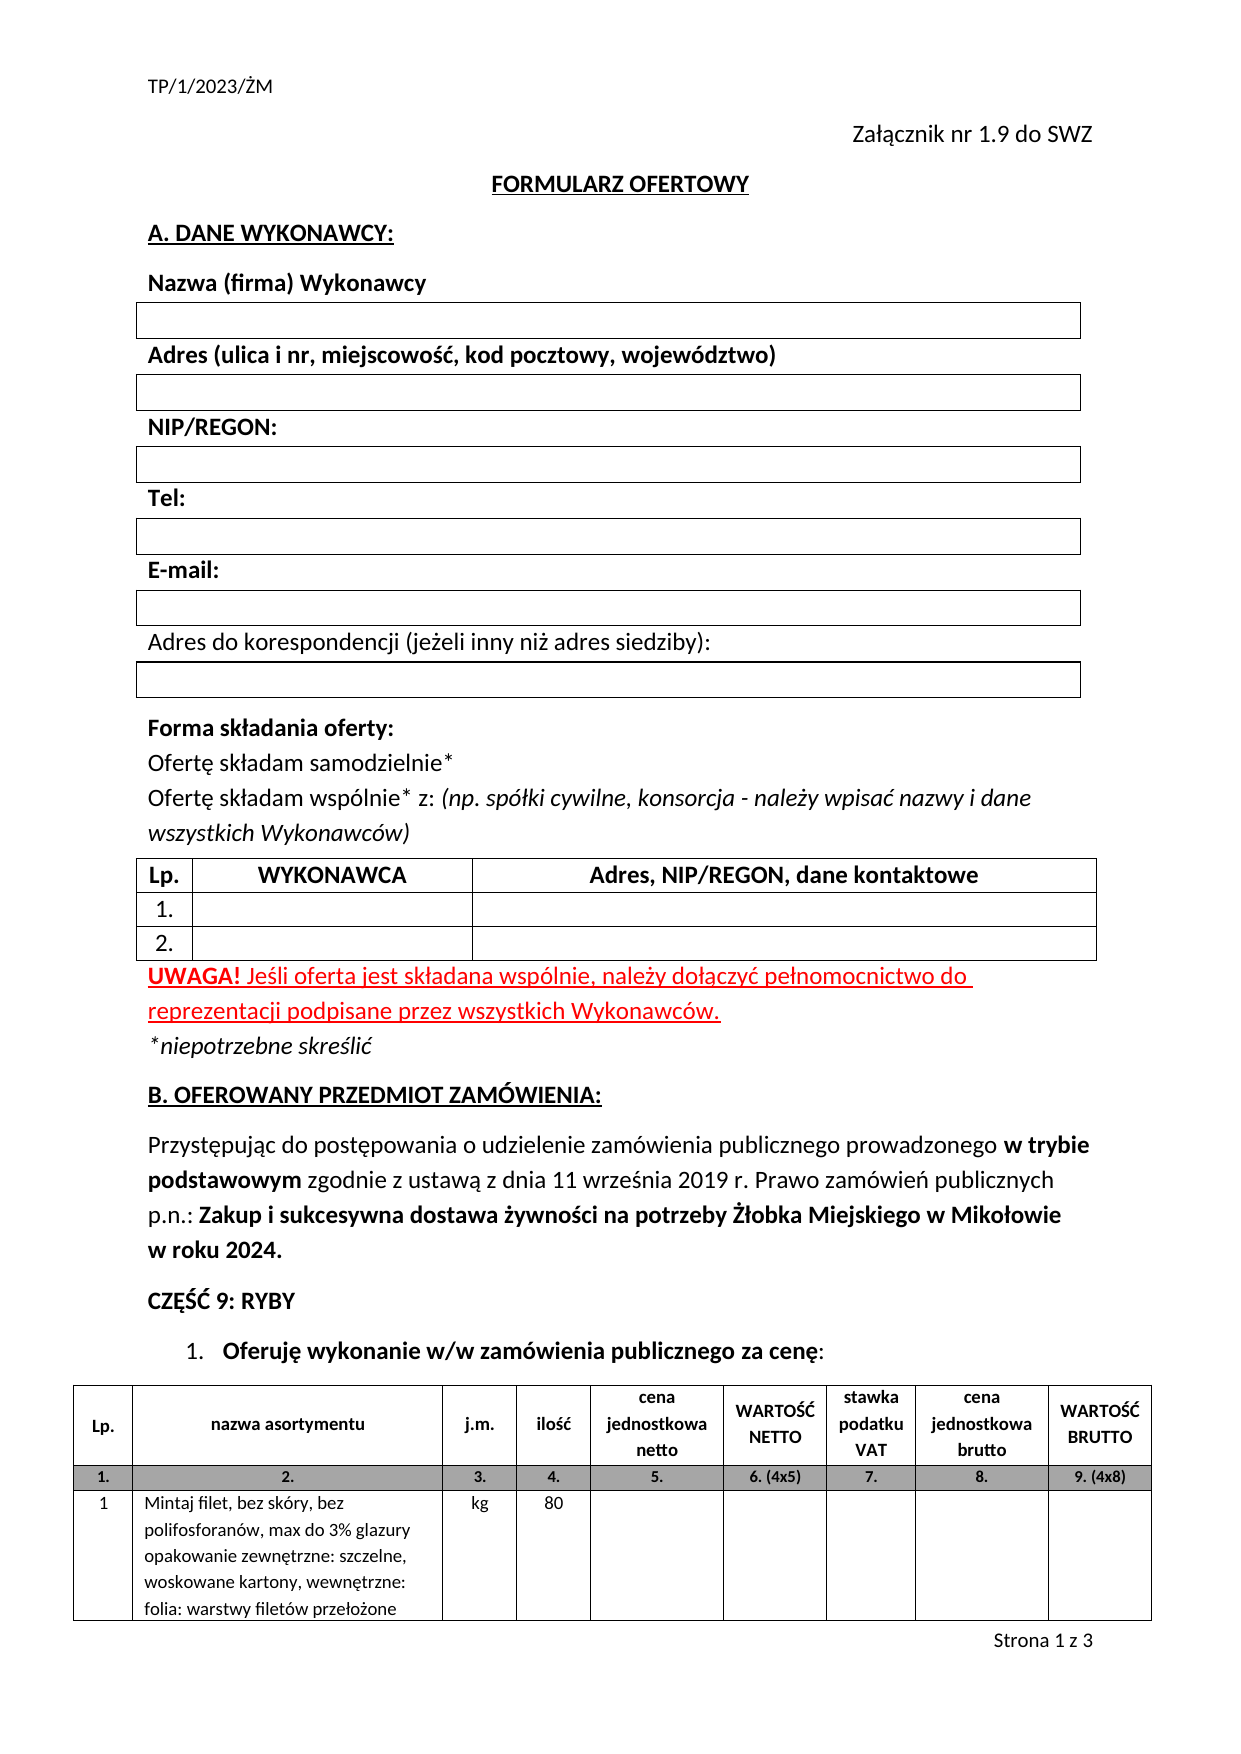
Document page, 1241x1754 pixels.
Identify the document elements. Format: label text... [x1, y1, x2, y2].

table_cell [916, 1491, 1048, 1620]
table_header ilość [517, 1386, 590, 1465]
table_cell 80 [517, 1491, 590, 1620]
text Nazwa (firma) Wykonawcy [148, 267, 1093, 297]
table_header Lp. [74, 1386, 132, 1465]
text Forma składania oferty: [148, 712, 1093, 742]
table_cell [473, 893, 1096, 926]
table_cell 1. [137, 893, 192, 926]
table_cell [724, 1491, 826, 1620]
table_header cena jednostkowa brutto [916, 1386, 1048, 1465]
text Przystępując do postępowania o udzielenie zamówienia publicznego prowadzonego w trybie podstawowym zgodnie z ustawą z dnia 11 września 2019 r. Prawo zamówień publicznych p.n.: Zakup i sukcesywna dostawa żywności na potrzeby Żłobka Miejskiego w Mikołowie w roku 2024. [148, 1129, 1093, 1264]
table_header j.m. [443, 1386, 516, 1465]
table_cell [133, 1491, 442, 1620]
table_header [137, 519, 1080, 553]
table_header [137, 447, 1080, 482]
text CZĘŚĆ 9: RYBY [148, 1285, 1093, 1316]
table_header nazwa asortymentu [133, 1386, 442, 1465]
text Ofertę składam samodzielnie* [148, 747, 1093, 777]
table_cell [591, 1491, 723, 1620]
table_header WYKONAWCA [193, 859, 472, 892]
table_header Lp. [137, 859, 192, 892]
table_cell [193, 893, 472, 926]
table_cell 2. [133, 1466, 442, 1490]
text Adres (ulica i nr, miejscowość, kod pocztowy, województwo) [148, 339, 1093, 369]
table_cell [473, 927, 1096, 959]
table_header stawka podatku VAT [827, 1386, 915, 1465]
table_cell 6. (4x5) [724, 1466, 826, 1490]
table_cell 3. [443, 1466, 516, 1490]
text E-mail: [148, 554, 1093, 585]
table_cell 1. [74, 1466, 132, 1490]
table_cell kg [443, 1491, 516, 1620]
text Ofertę składam wspólnie* z: (np. spółki cywilne, konsorcja - należy wpisać nazwy i dane wszystkich Wykonawców) [148, 782, 1093, 847]
list Oferuję wykonanie w/w zamówienia publicznego za cenę: [185, 1335, 1093, 1366]
table_header Adres, NIP/REGON, dane kontaktowe [473, 859, 1096, 892]
text UWAGA! Jeśli oferta jest składana wspólnie, należy dołączyć pełnomocnictwo do reprezentacji podpisane przez wszystkich Wykonawców. [148, 961, 1093, 1026]
text NIP/REGON: [148, 411, 1093, 441]
table_cell 1 [74, 1491, 132, 1620]
table_cell [193, 927, 472, 959]
table_cell 7. [827, 1466, 915, 1490]
table_cell [827, 1491, 915, 1620]
text B. OFEROWANY PRZEDMIOT ZAMÓWIENIA: [148, 1079, 1093, 1110]
table_header WARTOŚĆ NETTO [724, 1386, 826, 1465]
table_header cena jednostkowa netto [591, 1386, 723, 1465]
table_header WARTOŚĆ BRUTTO [1049, 1386, 1151, 1465]
table_cell 8. [916, 1466, 1048, 1490]
text Tel: [148, 483, 1093, 513]
table_header [137, 303, 1080, 338]
table_cell 2. [137, 927, 192, 959]
table_header [137, 375, 1080, 410]
table_header [137, 591, 1080, 625]
table_cell [1049, 1491, 1151, 1620]
table_header [137, 663, 1080, 697]
text Załącznik nr 1.9 do SWZ [148, 118, 1093, 149]
table_cell 4. [517, 1466, 590, 1490]
text A. DANE WYKONAWCY: [148, 217, 1093, 248]
text *niepotrzebne skreślić [148, 1031, 1093, 1061]
text Adres do korespondencji (jeżeli inny niż adres siedziby): [148, 626, 1093, 657]
table_cell 9. (4x8) [1049, 1466, 1151, 1490]
text FORMULARZ OFERTOWY [148, 168, 1093, 198]
table_cell 5. [591, 1466, 723, 1490]
